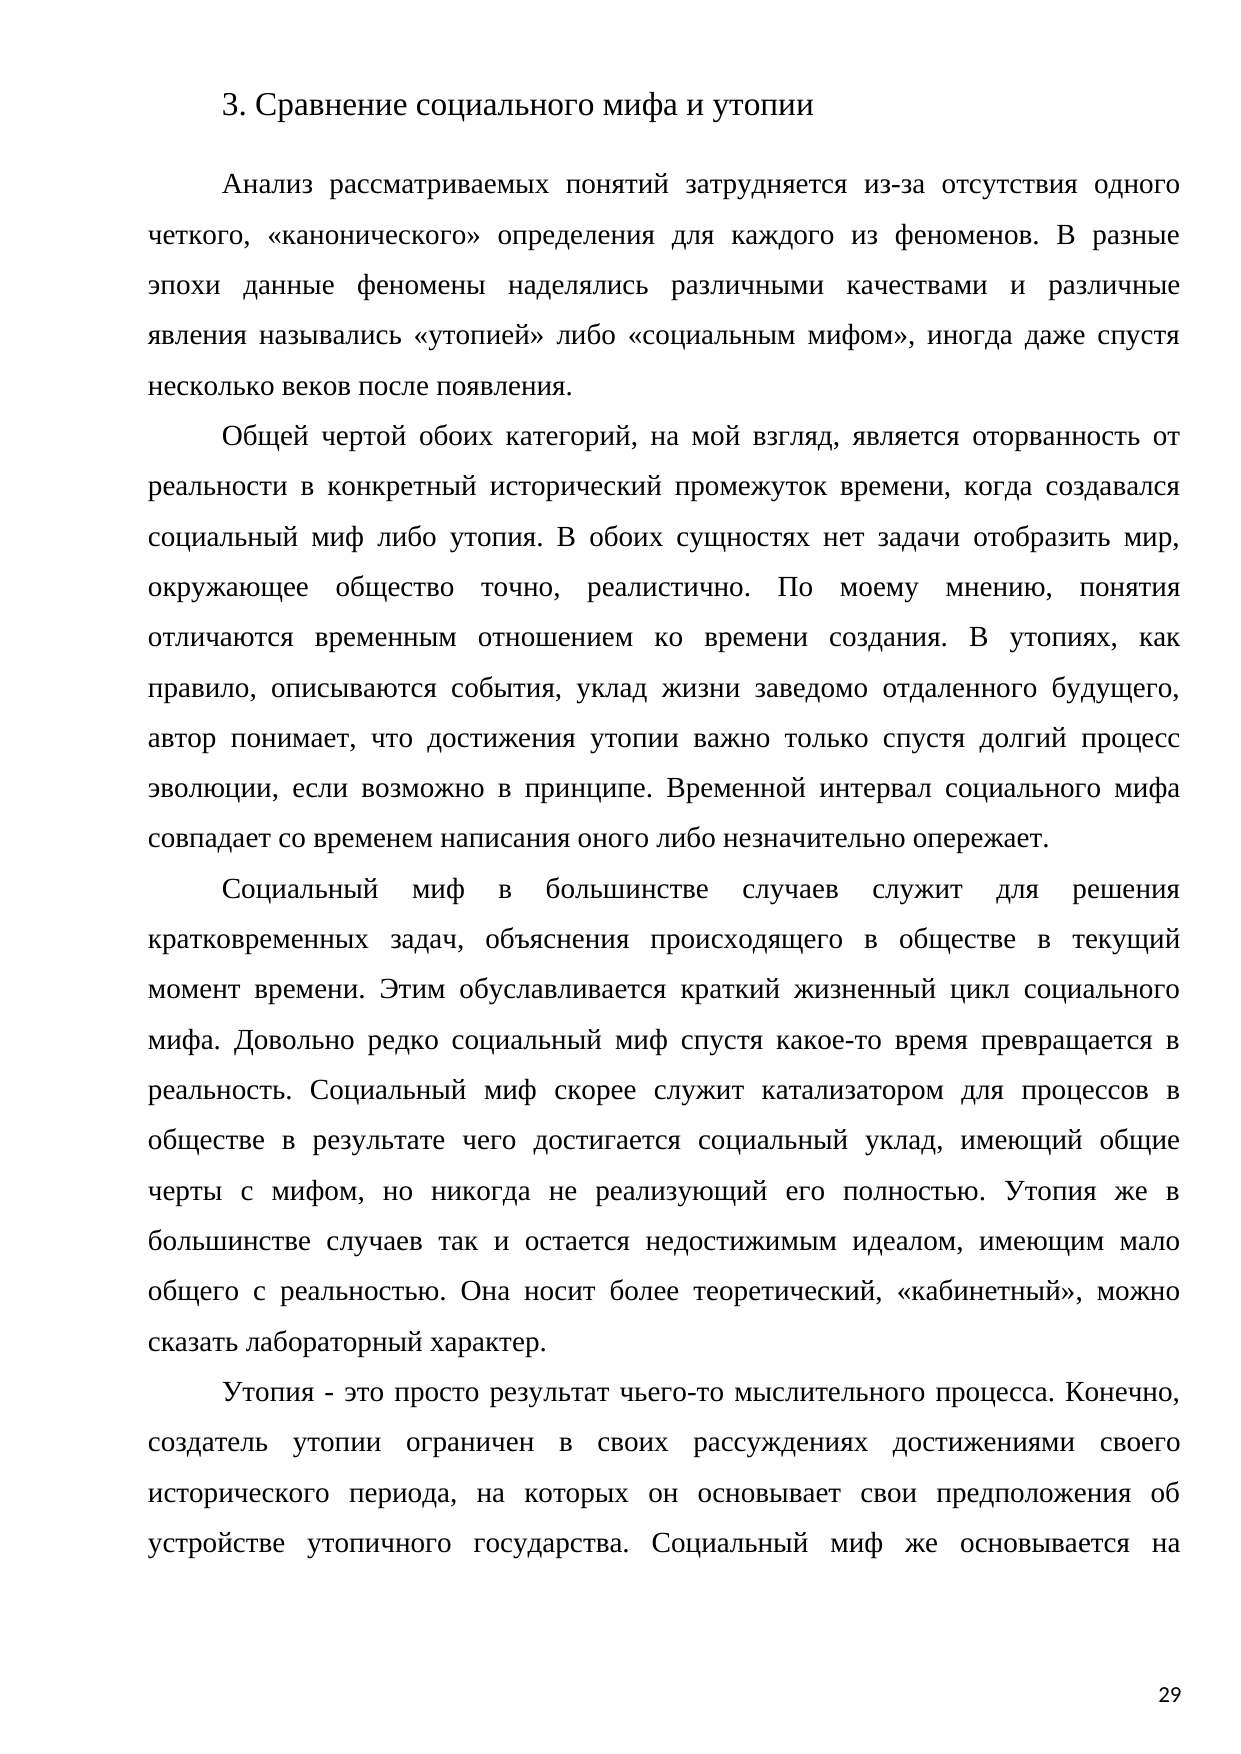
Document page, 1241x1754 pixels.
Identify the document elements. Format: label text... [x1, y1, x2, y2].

subtitle 3. Сравнение социального мифа и утопии [148, 84, 1181, 122]
text Социальный миф в большинстве случаев служит для решения кратковременных задач, объяснения происходящего в обществе в текущий момент времени. Этим обуславливается краткий жизненный цикл социального мифа. Довольно редко социальный миф спустя какое-то время превращается в реальность. Социальный миф скорее служит катализатором для процессов в обществе в результате чего достигается социальный уклад, имеющий общие черты с мифом, но никогда не реализующий его полностью. Утопия же в большинстве случаев так и остается недостижимым идеалом, имеющим мало общего с реальностью. Она носит более теоретический, «кабинетный», можно сказать лабораторный характер. [148, 871, 1181, 1357]
text Анализ рассматриваемых понятий затрудняется из-за отсутствия одного четкого, «канонического» определения для каждого из феноменов. В разные эпохи данные феномены наделялись различными качествами и различные явления назывались «утопией» либо «социальным мифом», иногда даже спустя несколько веков после появления. [148, 167, 1181, 401]
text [148, 1374, 1181, 1558]
text Общей чертой обоих категорий, на мой взгляд, является оторванность от реальности в конкретный исторический промежуток времени, когда создавался социальный миф либо утопия. В обоих сущностях нет задачи отобразить мир, окружающее общество точно, реалистично. По моему мнению, понятия отличаются временным отношением ко времени создания. В утопиях, как правило, описываются события, уклад жизни заведомо отдаленного будущего, автор понимает, что достижения утопии важно только спустя долгий процесс эволюции, если возможно в принципе. Временной интервал социального мифа совпадает со временем написания оного либо незначительно опережает. [148, 418, 1181, 854]
